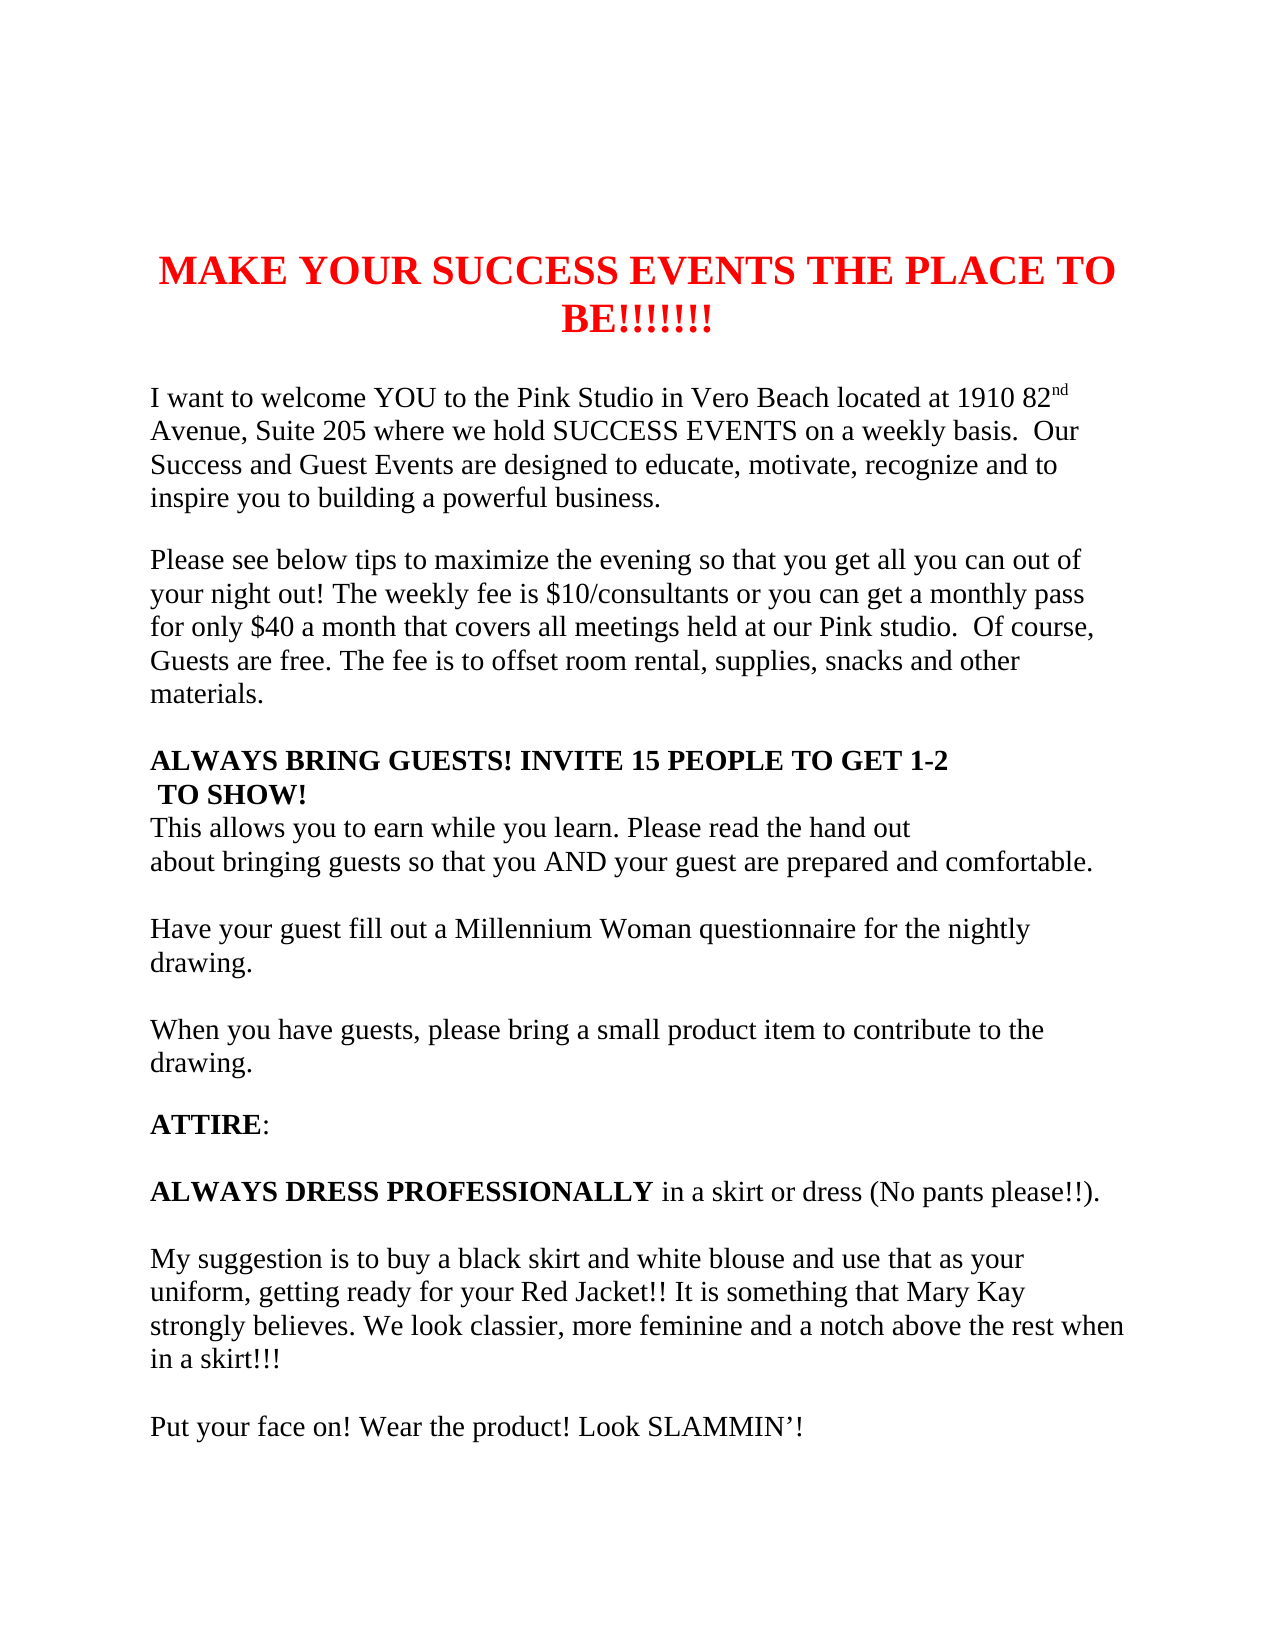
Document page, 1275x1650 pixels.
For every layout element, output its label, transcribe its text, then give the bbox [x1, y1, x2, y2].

text Please see below tips to maximize the evening so that you get all you can out of your night out! The weekly fee is $10/consultants or you can get a monthly pass for only $40 a month that covers all meetings held at our Pink studio. Of course, Guests are free. The fee is to offset room rental, supplies, snacks and other materials. [150, 542, 1125, 710]
text This allows you to earn while you learn. Please read the hand out [150, 811, 1125, 844]
text TO SHOW! [150, 777, 1125, 811]
text Put your face on! Wear the product! Look SLAMMIN’! [150, 1409, 1125, 1442]
text ALWAYS DRESS PROFESSIONALLY in a skirt or dress (No pants please!!). [150, 1174, 1125, 1207]
text When you have guests, please bring a small product item to contribute to the drawing. [150, 1012, 1125, 1079]
text about bringing guests so that you AND your guest are prepared and comfortable. [150, 844, 1125, 878]
text Have your guest fill out a Millennium Woman questionnaire for the nightly drawing. [150, 911, 1125, 978]
text ALWAYS BRING GUESTS! INVITE 15 PEOPLE TO GET 1-2 [150, 743, 1125, 777]
text ATTIRE: [150, 1107, 1125, 1140]
text I want to welcome YOU to the Pink Studio in Vero Beach located at 1910 82nd Avenue, Suite 205 where we hold SUCCESS EVENTS on a weekly basis. Our Success and Guest Events are designed to educate, motivate, recognize and to inspire you to building a powerful business. [150, 380, 1125, 514]
text My suggestion is to buy a black skirt and white blouse and use that as your uniform, getting ready for your Red Jacket!! It is something that Mary Kay strongly believes. We look classier, more feminine and a notch above the rest when in a skirt!!! [150, 1241, 1125, 1375]
text MAKE YOUR SUCCESS EVENTS THE PLACE TO BE!!!!!!! [150, 246, 1125, 342]
